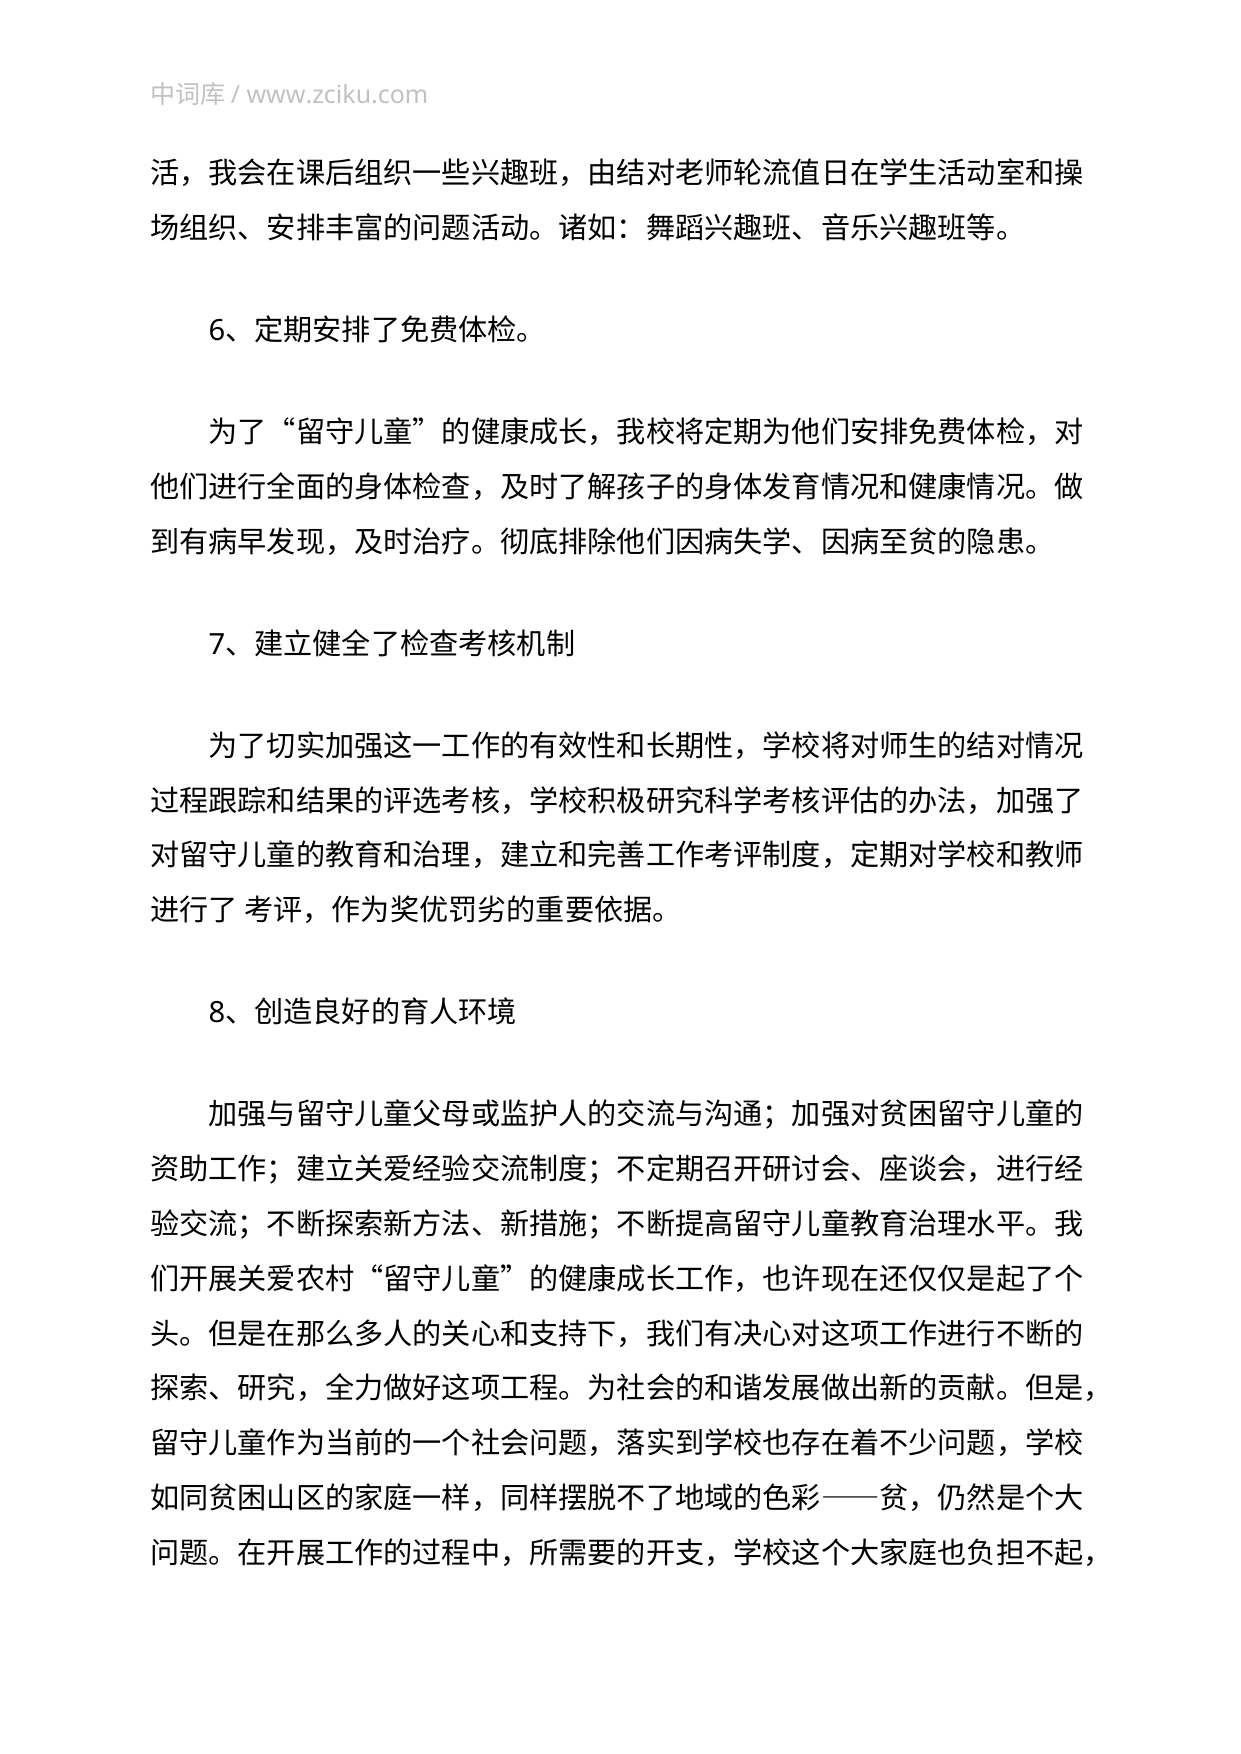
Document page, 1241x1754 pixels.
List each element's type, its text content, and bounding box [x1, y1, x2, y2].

text 为了“留守儿童”的健康成长，我校将定期为他们安排免费体检，对他们进行全面的身体检查，及时了解孩子的身体发育情况和健康情况。做到有病早发现，及时治疗。彻底排除他们因病失学、因病至贫的隐患。 [150, 409, 1090, 561]
text 6、定期安排了免费体检。 [150, 307, 1090, 349]
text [150, 150, 1090, 247]
text 8、创造良好的育人环境 [150, 989, 1090, 1031]
text 为了切实加强这一工作的有效性和长期性，学校将对师生的结对情况过程跟踪和结果的评选考核，学校积极研究科学考核评估的办法，加强了对留守儿童的教育和治理，建立和完善工作考评制度，定期对学校和教师进行了 考评，作为奖优罚劣的重要依据。 [150, 722, 1090, 929]
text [150, 1091, 1090, 1572]
text 7、建立健全了检查考核机制 [150, 620, 1090, 663]
